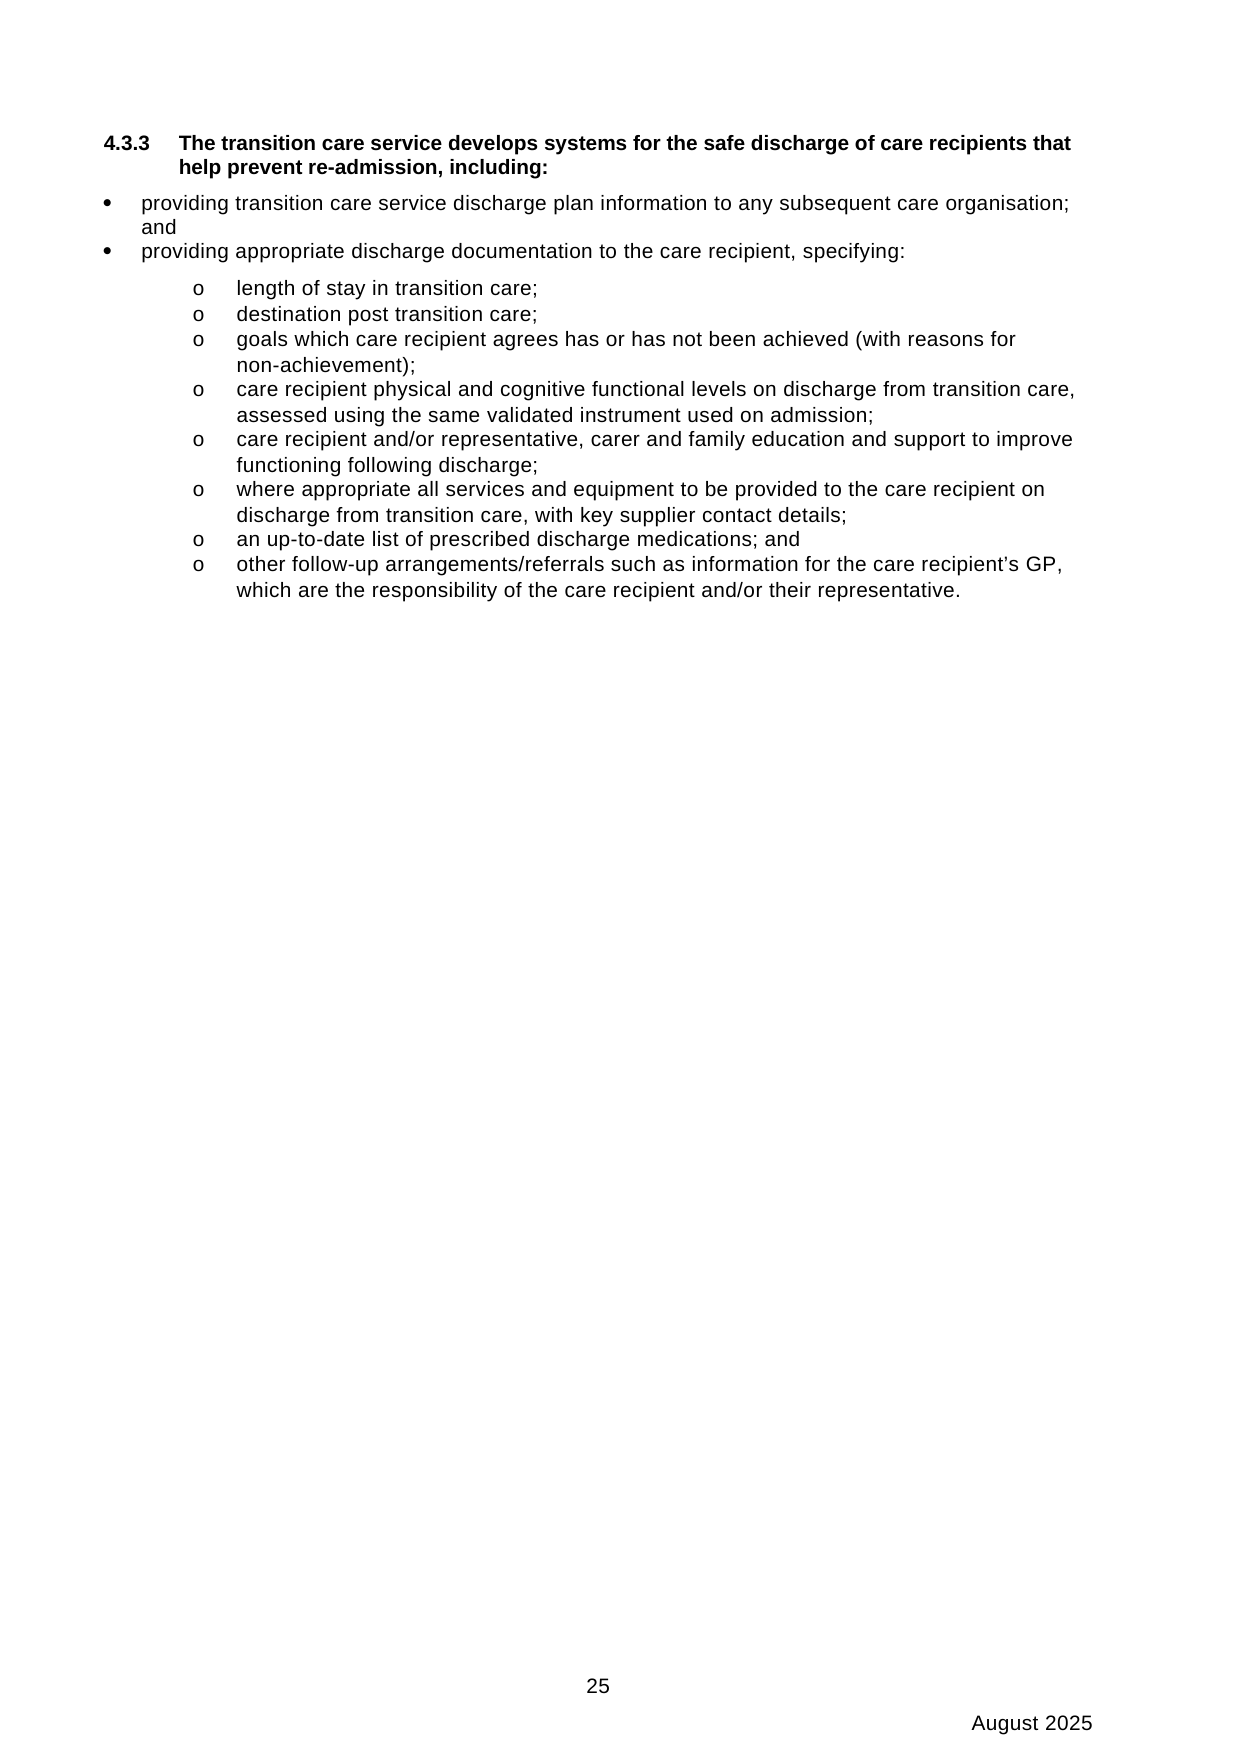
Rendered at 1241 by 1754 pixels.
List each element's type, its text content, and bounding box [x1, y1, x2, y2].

list care recipient physical and cognitive functional levels on discharge from transition care, assessed using the same validated instrument used on admission; [192, 377, 1092, 427]
list providing transition care service discharge plan information to any subsequent care organisation; and [103, 191, 1092, 239]
list destination post transition care; [192, 301, 1092, 327]
list length of stay in transition care; [192, 276, 1092, 301]
subtitle The transition care service develops systems for the safe discharge of care recipients that help prevent re-admission, including: [103, 131, 1092, 178]
list goals which care recipient agrees has or has not been achieved (with reasons for non-achievement); [192, 327, 1092, 377]
list an up-to-date list of prescribed discharge medications; and [192, 526, 1092, 552]
list care recipient and/or representative, carer and family education and support to improve functioning following discharge; [192, 427, 1092, 477]
list other follow-up arrangements/referrals such as information for the care recipient’s GP, which are the responsibility of the care recipient and/or their representative. [192, 552, 1092, 602]
list providing appropriate discharge documentation to the care recipient, specifying: [103, 239, 1092, 263]
list where appropriate all services and equipment to be provided to the care recipient on discharge from transition care, with key supplier contact details; [192, 477, 1092, 526]
